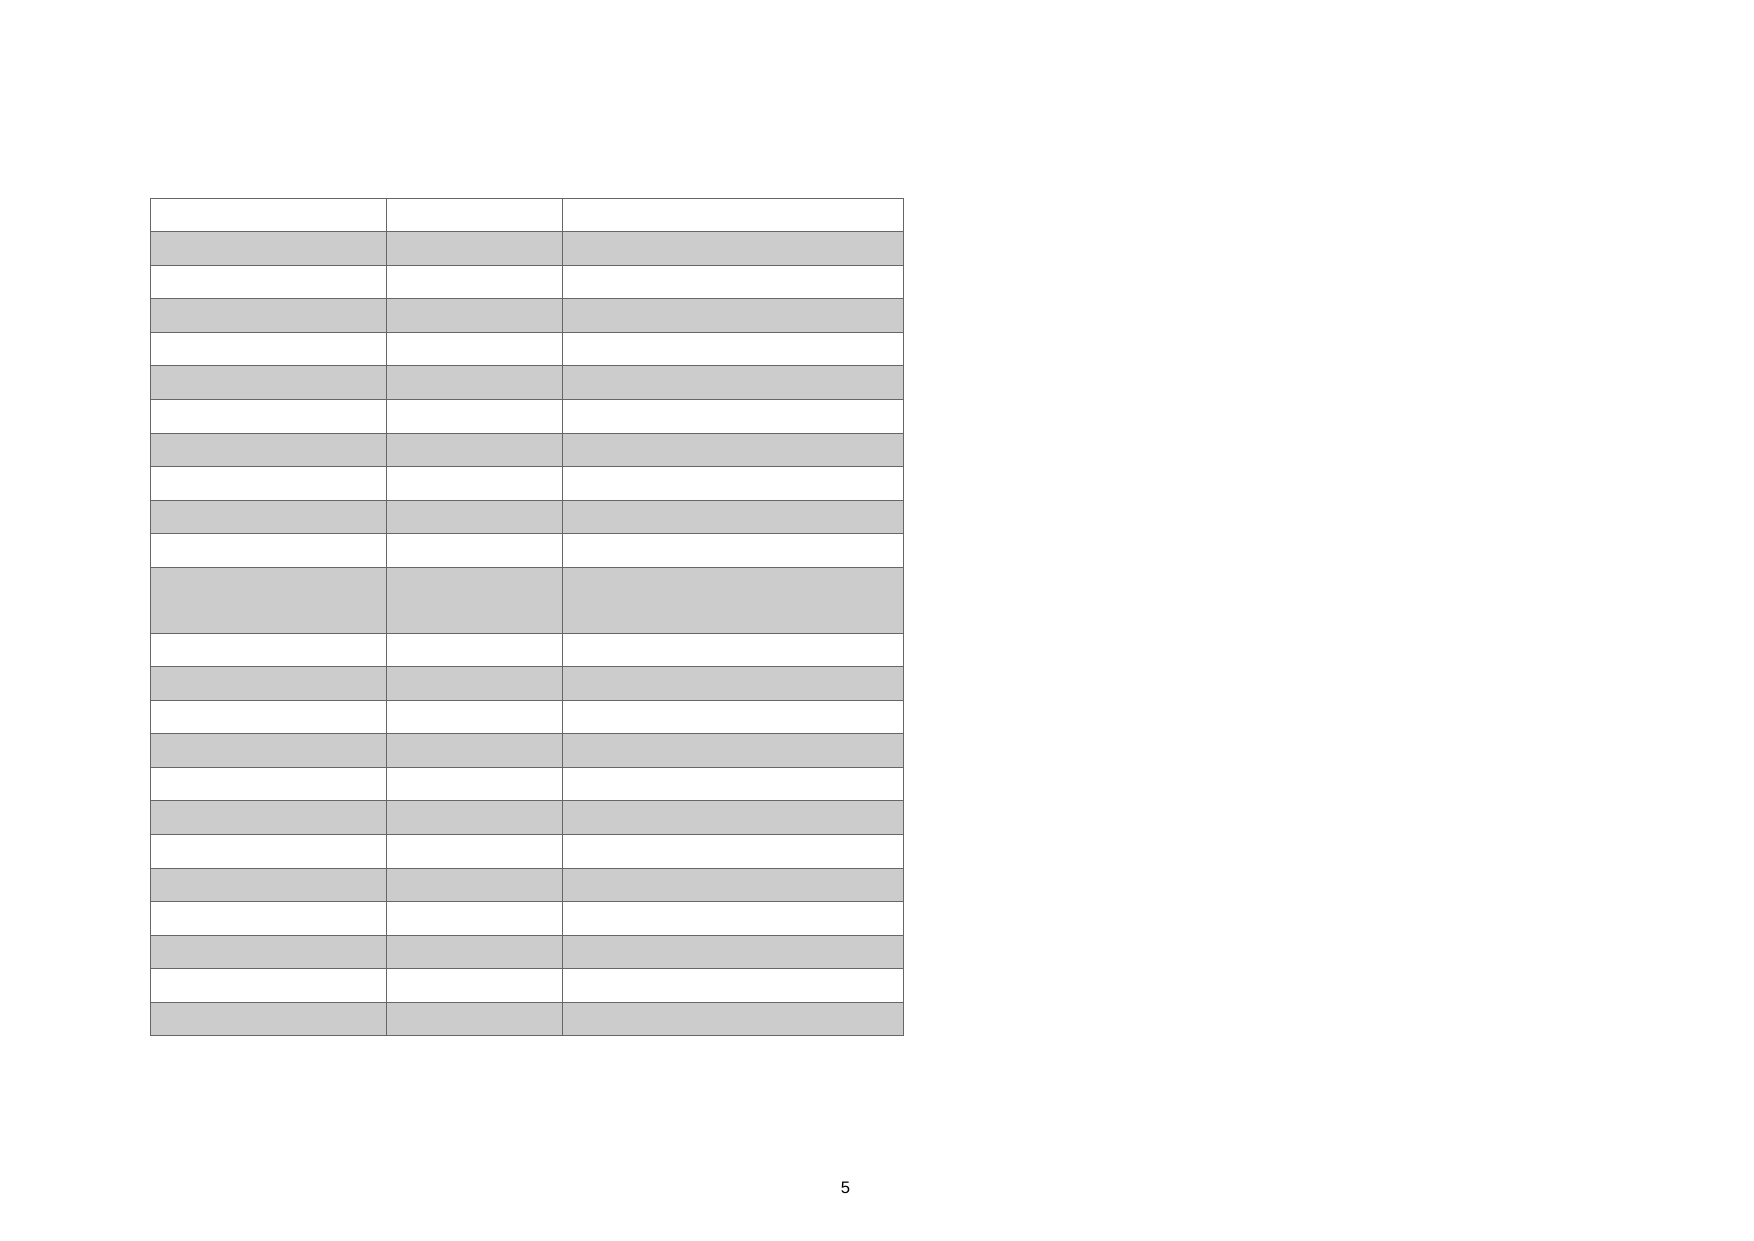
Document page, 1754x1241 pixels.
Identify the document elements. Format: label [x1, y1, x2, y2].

table_cell [151, 266, 386, 298]
table_cell [387, 467, 562, 499]
table_cell [563, 936, 903, 968]
table_cell [151, 869, 386, 901]
table_cell [387, 734, 562, 767]
table_cell [151, 232, 386, 265]
table_cell [151, 199, 386, 231]
table_cell [563, 869, 903, 901]
table_cell [563, 734, 903, 767]
table_cell [387, 199, 562, 231]
table_cell [563, 467, 903, 499]
table_cell [563, 902, 903, 934]
table_cell [563, 1003, 903, 1035]
table_cell [151, 667, 386, 700]
table_cell [151, 400, 386, 432]
table_cell [151, 434, 386, 466]
table_cell [387, 902, 562, 934]
table_cell [387, 333, 562, 365]
table_cell [151, 467, 386, 499]
table_cell [563, 534, 903, 567]
table_cell [151, 768, 386, 800]
table_cell [151, 333, 386, 365]
table_cell [563, 299, 903, 332]
table_cell [387, 869, 562, 901]
table_cell [387, 768, 562, 800]
table_cell [387, 534, 562, 567]
table_cell [387, 501, 562, 533]
table_cell [151, 634, 386, 666]
table_cell [387, 667, 562, 700]
table_cell [563, 835, 903, 867]
table_cell [563, 969, 903, 1002]
table_cell [387, 232, 562, 265]
table_cell [151, 1003, 386, 1035]
table_cell [387, 835, 562, 867]
table_cell [151, 701, 386, 733]
table_cell [387, 634, 562, 666]
table_cell [151, 568, 386, 633]
table_cell [151, 734, 386, 767]
table_cell [387, 400, 562, 432]
table_cell [151, 366, 386, 399]
table_cell [151, 801, 386, 834]
table_cell [387, 266, 562, 298]
table_cell [387, 801, 562, 834]
table_cell [563, 768, 903, 800]
table_cell [151, 299, 386, 332]
table_cell [387, 701, 562, 733]
table_cell [563, 400, 903, 432]
table_cell [387, 969, 562, 1002]
table_cell [563, 266, 903, 298]
table_cell [387, 434, 562, 466]
table_cell [563, 801, 903, 834]
table_cell [563, 701, 903, 733]
table_cell [151, 969, 386, 1002]
table_cell [563, 366, 903, 399]
table_cell [563, 634, 903, 666]
table_cell [563, 333, 903, 365]
table_cell [151, 534, 386, 567]
table_cell [563, 501, 903, 533]
table_cell [563, 667, 903, 700]
table_cell [387, 936, 562, 968]
table_cell [151, 902, 386, 934]
table_cell [387, 568, 562, 633]
table_cell [151, 835, 386, 867]
table_cell [151, 936, 386, 968]
table_cell [151, 501, 386, 533]
table_cell [563, 232, 903, 265]
table_cell [387, 299, 562, 332]
table_cell [563, 434, 903, 466]
table_cell [387, 366, 562, 399]
table_cell [563, 568, 903, 633]
table_cell [387, 1003, 562, 1035]
table_cell [563, 199, 903, 231]
